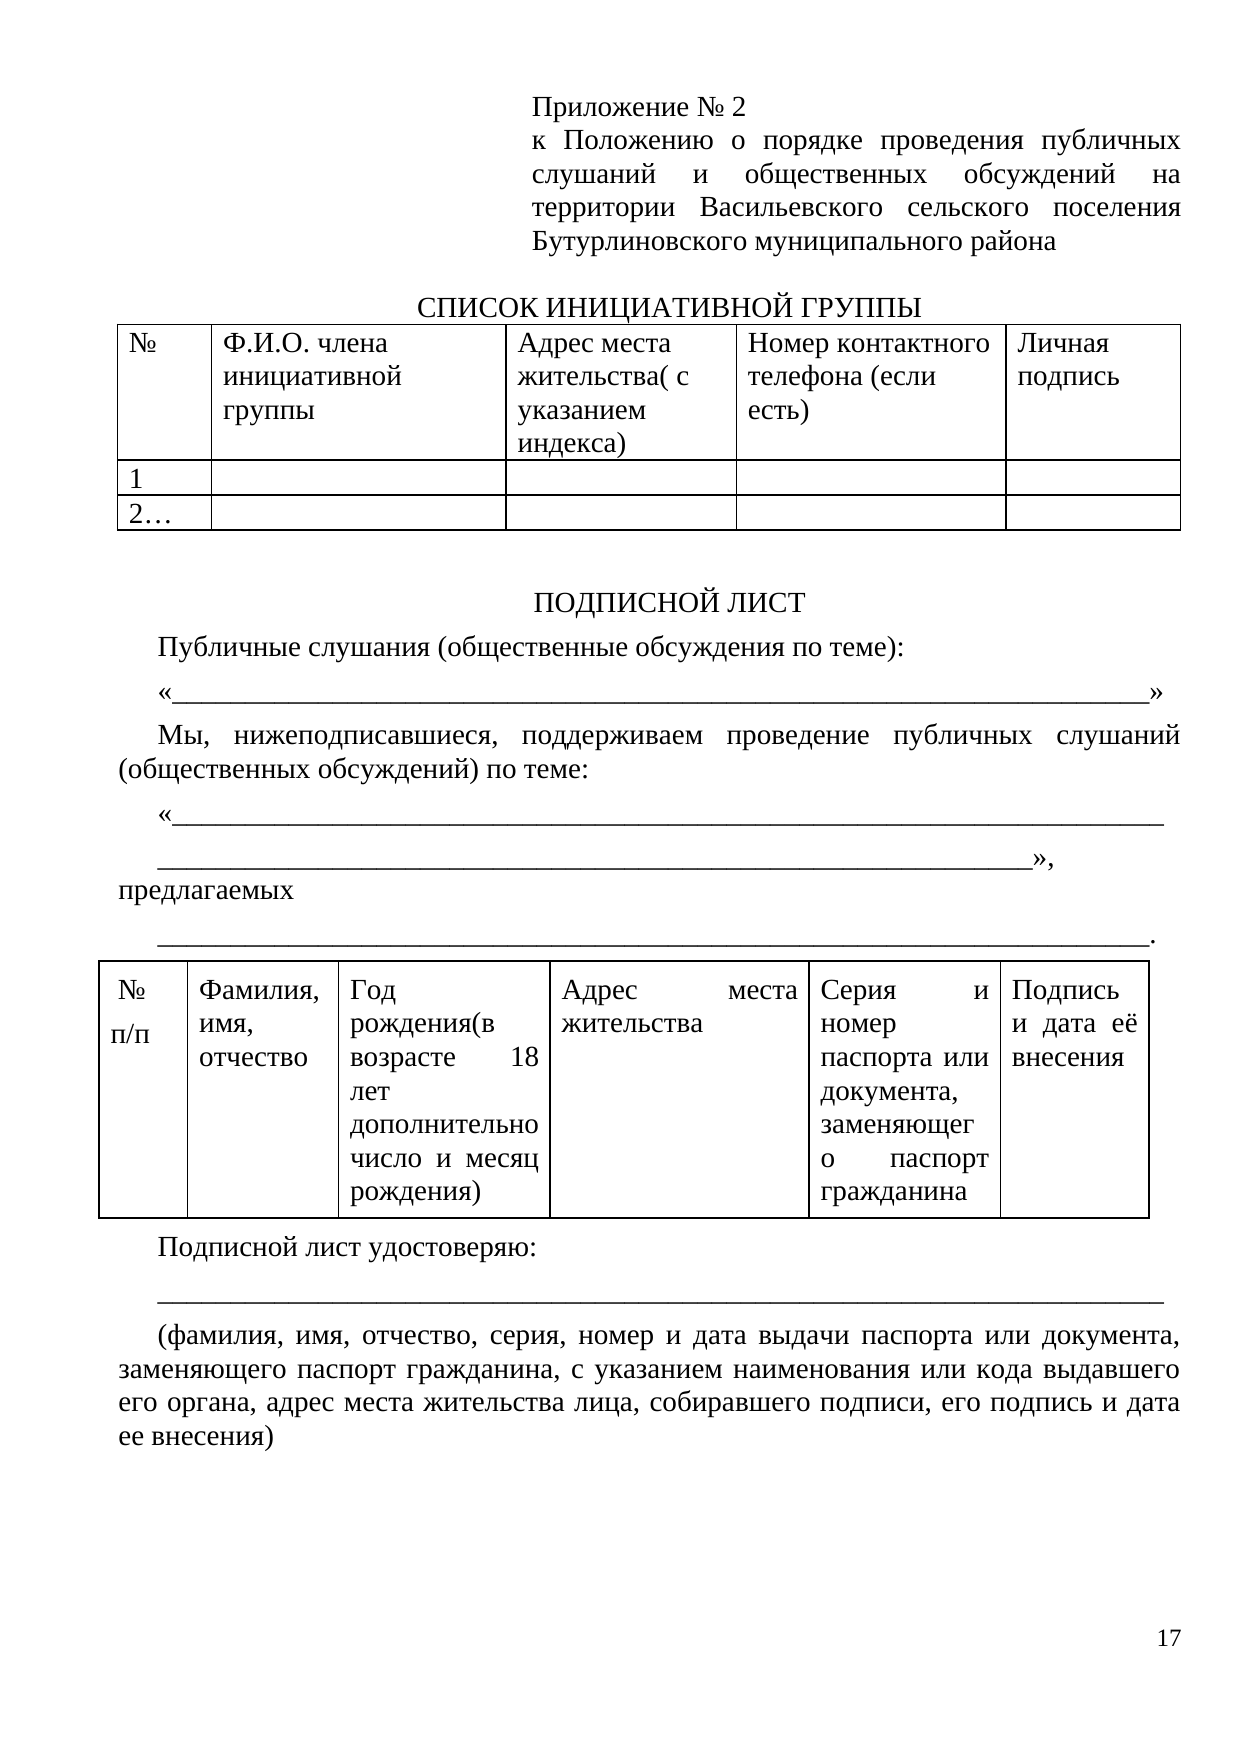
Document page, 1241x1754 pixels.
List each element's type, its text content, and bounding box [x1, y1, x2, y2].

text к Положению о порядке проведения публичных слушаний и общественных обсуждений на территории Васильевского сельского поселения Бутурлиновского муниципального района [532, 122, 1181, 256]
table_cell 1 [118, 461, 211, 494]
text Публичные слушания (общественные обсуждения по теме): [118, 629, 1181, 663]
table_cell [212, 461, 505, 494]
text (фамилия, имя, отчество, серия, номер и дата выдачи паспорта или документа, заменяющего паспорт гражданина, с указанием наименования или кода выдавшего его органа, адрес места жительства лица, собиравшего подписи, его подпись и дата ее внесения) [118, 1317, 1181, 1451]
table_header Адрес места жительства [551, 962, 808, 1217]
text «___________________________________________________________________» [118, 673, 1181, 707]
table_header Адрес места жительства( с указанием индекса) [507, 325, 736, 459]
table_header Год рождения(в возрасте 18 лет дополнительно число и месяц рождения) [339, 962, 549, 1217]
table_cell [1007, 496, 1180, 529]
table_header Ф.И.О. члена инициативной группы [212, 325, 505, 459]
table_cell [1007, 461, 1180, 494]
text ____________________________________________________________________. [118, 916, 1181, 950]
table_header Номер контактного телефона (если есть) [737, 325, 1005, 459]
table_cell [737, 496, 1005, 529]
text СПИСОК ИНИЦИАТИВНОЙ ГРУППЫ [118, 290, 1181, 323]
table_header № п/п [100, 962, 187, 1217]
table_cell [507, 496, 736, 529]
table_header Фамилия, имя, отчество [188, 962, 338, 1217]
table_cell [737, 461, 1005, 494]
text Подписной лист удостоверяю: [118, 1229, 1181, 1263]
text Приложение № 2 [532, 89, 1181, 122]
table_cell 2… [118, 496, 211, 529]
text «____________________________________________________________________ [118, 795, 1181, 828]
table_header Личная подпись [1007, 325, 1180, 459]
text ____________________________________________________________», предлагаемых [118, 839, 1181, 906]
table_header Подпись и дата её внесения [1001, 962, 1148, 1217]
table_cell [212, 496, 505, 529]
table_cell [507, 461, 736, 494]
text Мы, нижеподписавшиеся, поддерживаем проведение публичных слушаний (общественных обсуждений) по теме: [118, 717, 1181, 784]
table_header № [118, 325, 211, 459]
table_header Серия и номер паспорта или документа, заменяющего паспорт гражданина [810, 962, 1000, 1217]
text ПОДПИСНОЙ ЛИСТ [118, 585, 1181, 619]
text _____________________________________________________________________ [118, 1273, 1181, 1307]
